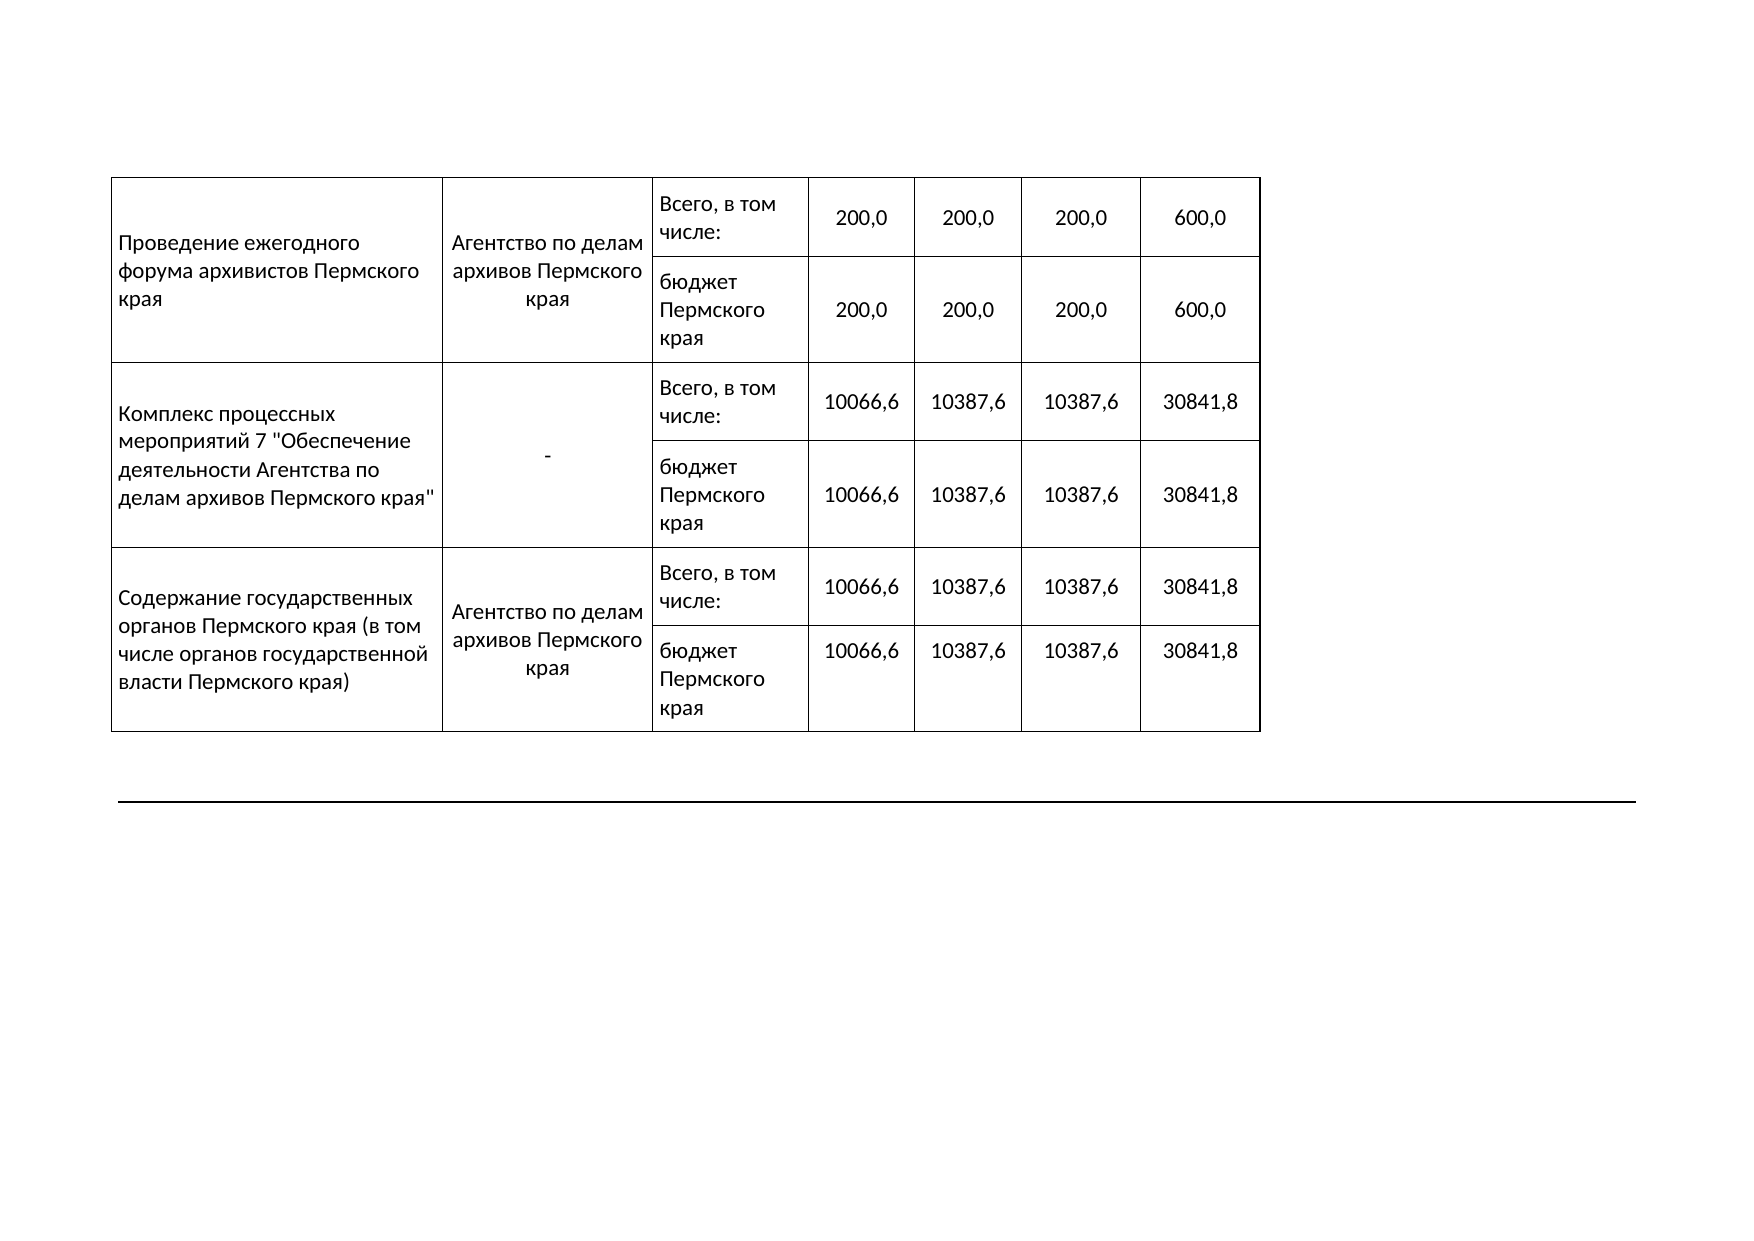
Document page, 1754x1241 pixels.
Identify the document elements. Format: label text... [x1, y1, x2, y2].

table_cell 200,0 [1022, 178, 1140, 256]
table_cell 10066,6 [809, 441, 914, 547]
table_cell Всего, в том числе: [653, 363, 808, 440]
table_cell 10387,6 [1022, 626, 1140, 731]
table_cell 10066,6 [809, 548, 914, 625]
table_cell 600,0 [1141, 178, 1259, 256]
table_cell бюджет Пермского края [653, 441, 808, 547]
table_cell 10387,6 [1022, 441, 1140, 547]
table_cell 200,0 [915, 257, 1021, 362]
table_cell 200,0 [915, 178, 1021, 256]
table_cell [443, 178, 652, 362]
table_cell 30841,8 [1141, 441, 1259, 547]
table_cell 600,0 [1141, 257, 1259, 362]
table_cell Комплекс процессных мероприятий 7 "Обеспечение деятельности Агентства по делам архивов Пермского края" [112, 363, 442, 547]
table_cell 10387,6 [915, 626, 1021, 731]
table_cell 10387,6 [915, 441, 1021, 547]
table_cell Всего, в том числе: [653, 178, 808, 256]
table_cell 30841,8 [1141, 626, 1259, 731]
table_cell 10387,6 [1022, 363, 1140, 440]
table_cell Агентство по делам архивов Пермского края [443, 548, 652, 731]
table_cell 10387,6 [915, 548, 1021, 625]
table_cell бюджет Пермского края [653, 626, 808, 731]
table_cell 200,0 [809, 178, 914, 256]
table_cell 30841,8 [1141, 363, 1259, 440]
table_cell 30841,8 [1141, 548, 1259, 625]
table_cell 10387,6 [915, 363, 1021, 440]
table_cell бюджет Пермского края [653, 257, 808, 362]
table_cell 200,0 [1022, 257, 1140, 362]
table_cell 10387,6 [1022, 548, 1140, 625]
table_cell - [443, 363, 652, 547]
table_cell 10066,6 [809, 363, 914, 440]
table_cell 200,0 [809, 257, 914, 362]
table_cell Всего, в том числе: [653, 548, 808, 625]
table_cell 10066,6 [809, 626, 914, 731]
table_cell Содержание государственных органов Пермского края (в том числе органов государственной власти Пермского края) [112, 548, 442, 731]
table_cell Проведение ежегодного форума архивистов Пермского края [112, 178, 442, 362]
